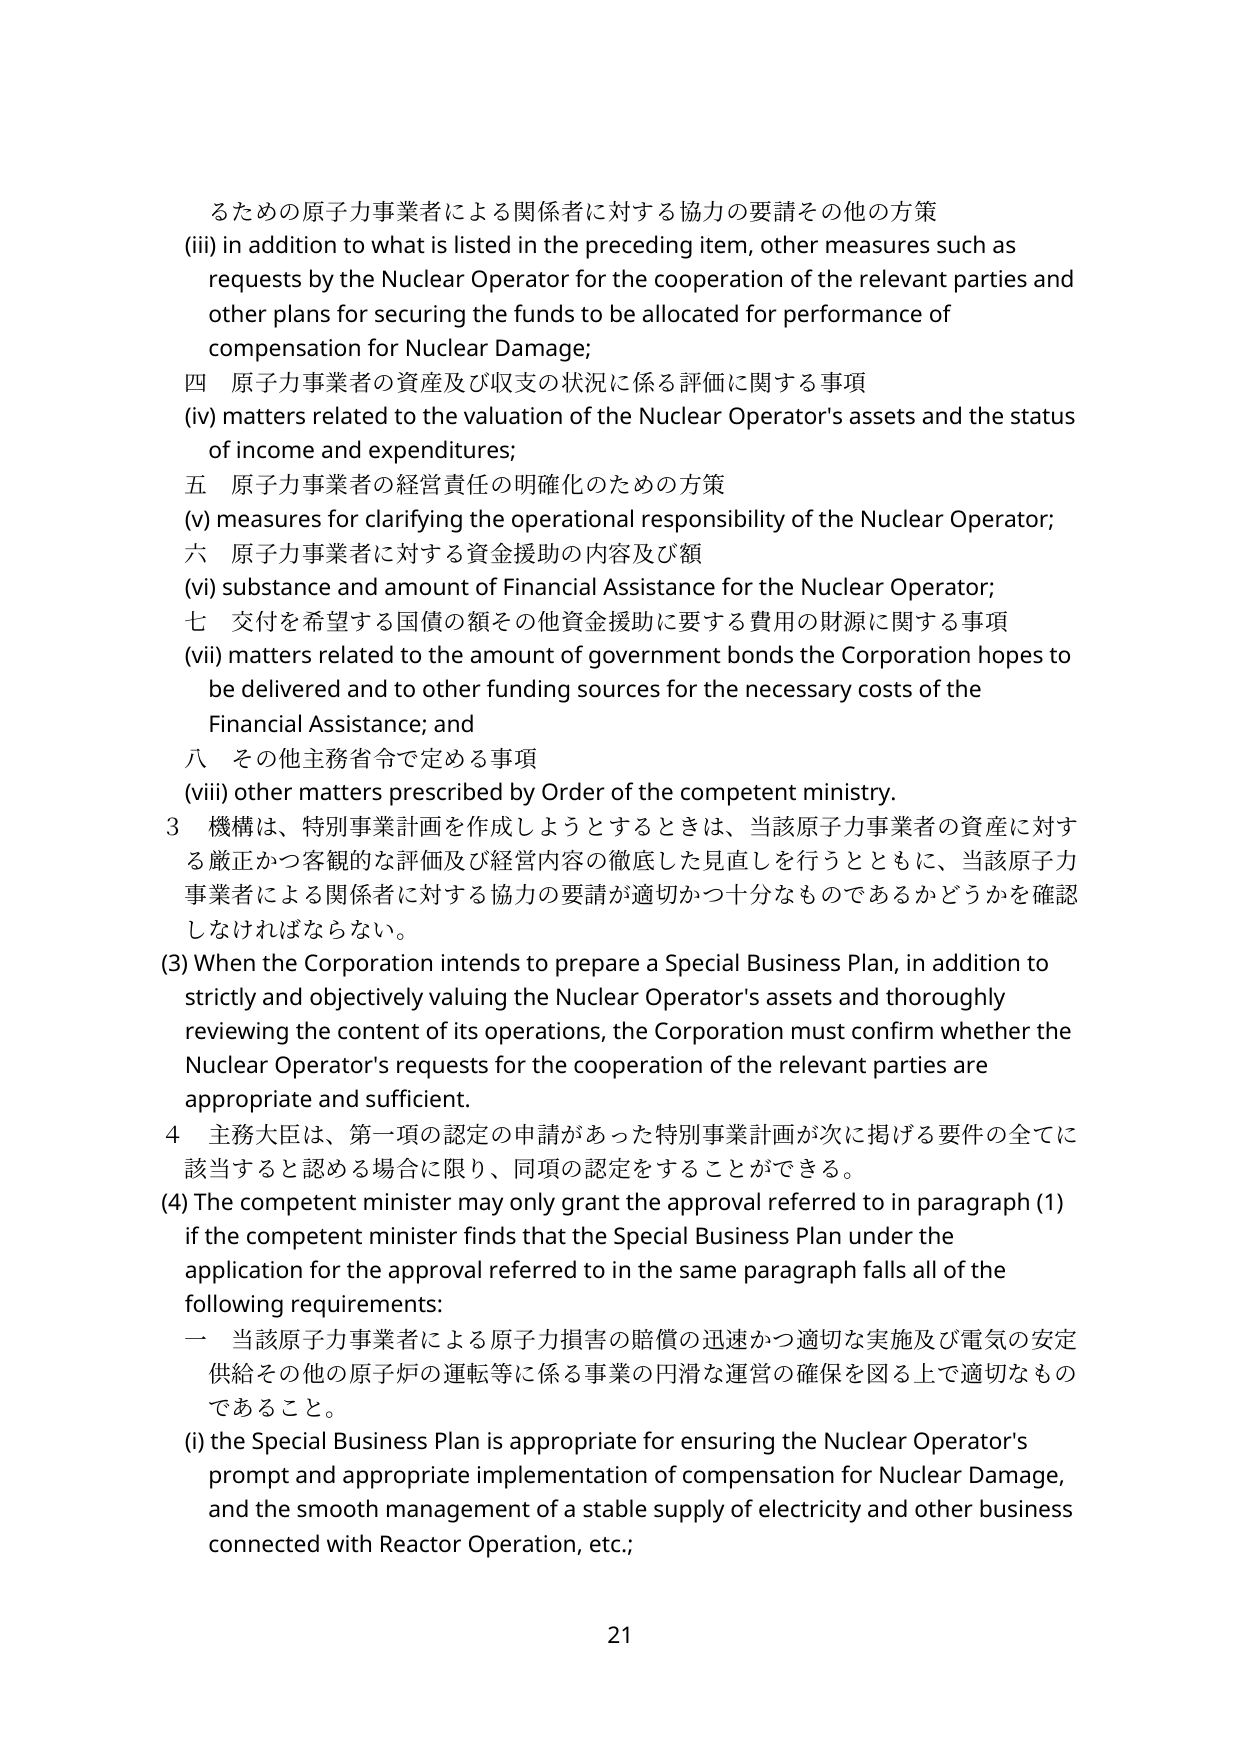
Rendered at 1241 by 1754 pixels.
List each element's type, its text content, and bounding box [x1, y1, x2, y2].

text 六 原子力事業者に対する資金援助の内容及び額 [184, 535, 1079, 569]
text 七 交付を希望する国債の額その他資金援助に要する費用の財源に関する事項 [184, 604, 1079, 638]
text (iii) in addition to what is listed in the preceding item, other measures such as requests by the Nuclear Operator for the cooperation of the relevant parties and other plans for securing the funds to be allocated for performance of compensation for Nuclear Damage; [184, 228, 1079, 364]
text 五 原子力事業者の経営責任の明確化のための方策 [184, 467, 1079, 501]
text (4) The competent minister may only grant the approval referred to in paragraph (1) if the competent minister finds that the Special Business Plan under the application for the approval referred to in the same paragraph falls all of the following requirements: [161, 1184, 1079, 1321]
text 一 当該原子力事業者による原子力損害の賠償の迅速かつ適切な実施及び電気の安定供給その他の原子炉の運転等に係る事業の円滑な運営の確保を図る上で適切なものであること。 [184, 1321, 1079, 1424]
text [184, 194, 1079, 228]
text (vi) substance and amount of Financial Assistance for the Nuclear Operator; [184, 569, 1079, 604]
text (v) measures for clarifying the operational responsibility of the Nuclear Operator; [184, 501, 1079, 535]
text ４ 主務大臣は、第一項の認定の申請があった特別事業計画が次に掲げる要件の全てに該当すると認める場合に限り、同項の認定をすることができる。 [161, 1116, 1079, 1184]
text (vii) matters related to the amount of government bonds the Corporation hopes to be delivered and to other funding sources for the necessary costs of the Financial Assistance; and [184, 638, 1079, 740]
text 四 原子力事業者の資産及び収支の状況に係る評価に関する事項 [184, 364, 1079, 399]
text (iv) matters related to the valuation of the Nuclear Operator's assets and the status of income and expenditures; [184, 399, 1079, 467]
text (viii) other matters prescribed by Order of the competent ministry. [184, 774, 1079, 809]
text (3) When the Corporation intends to prepare a Special Business Plan, in addition to strictly and objectively valuing the Nuclear Operator's assets and thoroughly reviewing the content of its operations, the Corporation must confirm whether the Nuclear Operator's requests for the cooperation of the relevant parties are appropriate and sufficient. [161, 945, 1079, 1116]
text ３ 機構は、特別事業計画を作成しようとするときは、当該原子力事業者の資産に対する厳正かつ客観的な評価及び経営内容の徹底した見直しを行うとともに、当該原子力事業者による関係者に対する協力の要請が適切かつ十分なものであるかどうかを確認しなければならない。 [161, 809, 1079, 945]
text 八 その他主務省令で定める事項 [184, 740, 1079, 774]
text (i) the Special Business Plan is appropriate for ensuring the Nuclear Operator's prompt and appropriate implementation of compensation for Nuclear Damage, and the smooth management of a stable supply of electricity and other business connected with Reactor Operation, etc.; [184, 1424, 1079, 1560]
